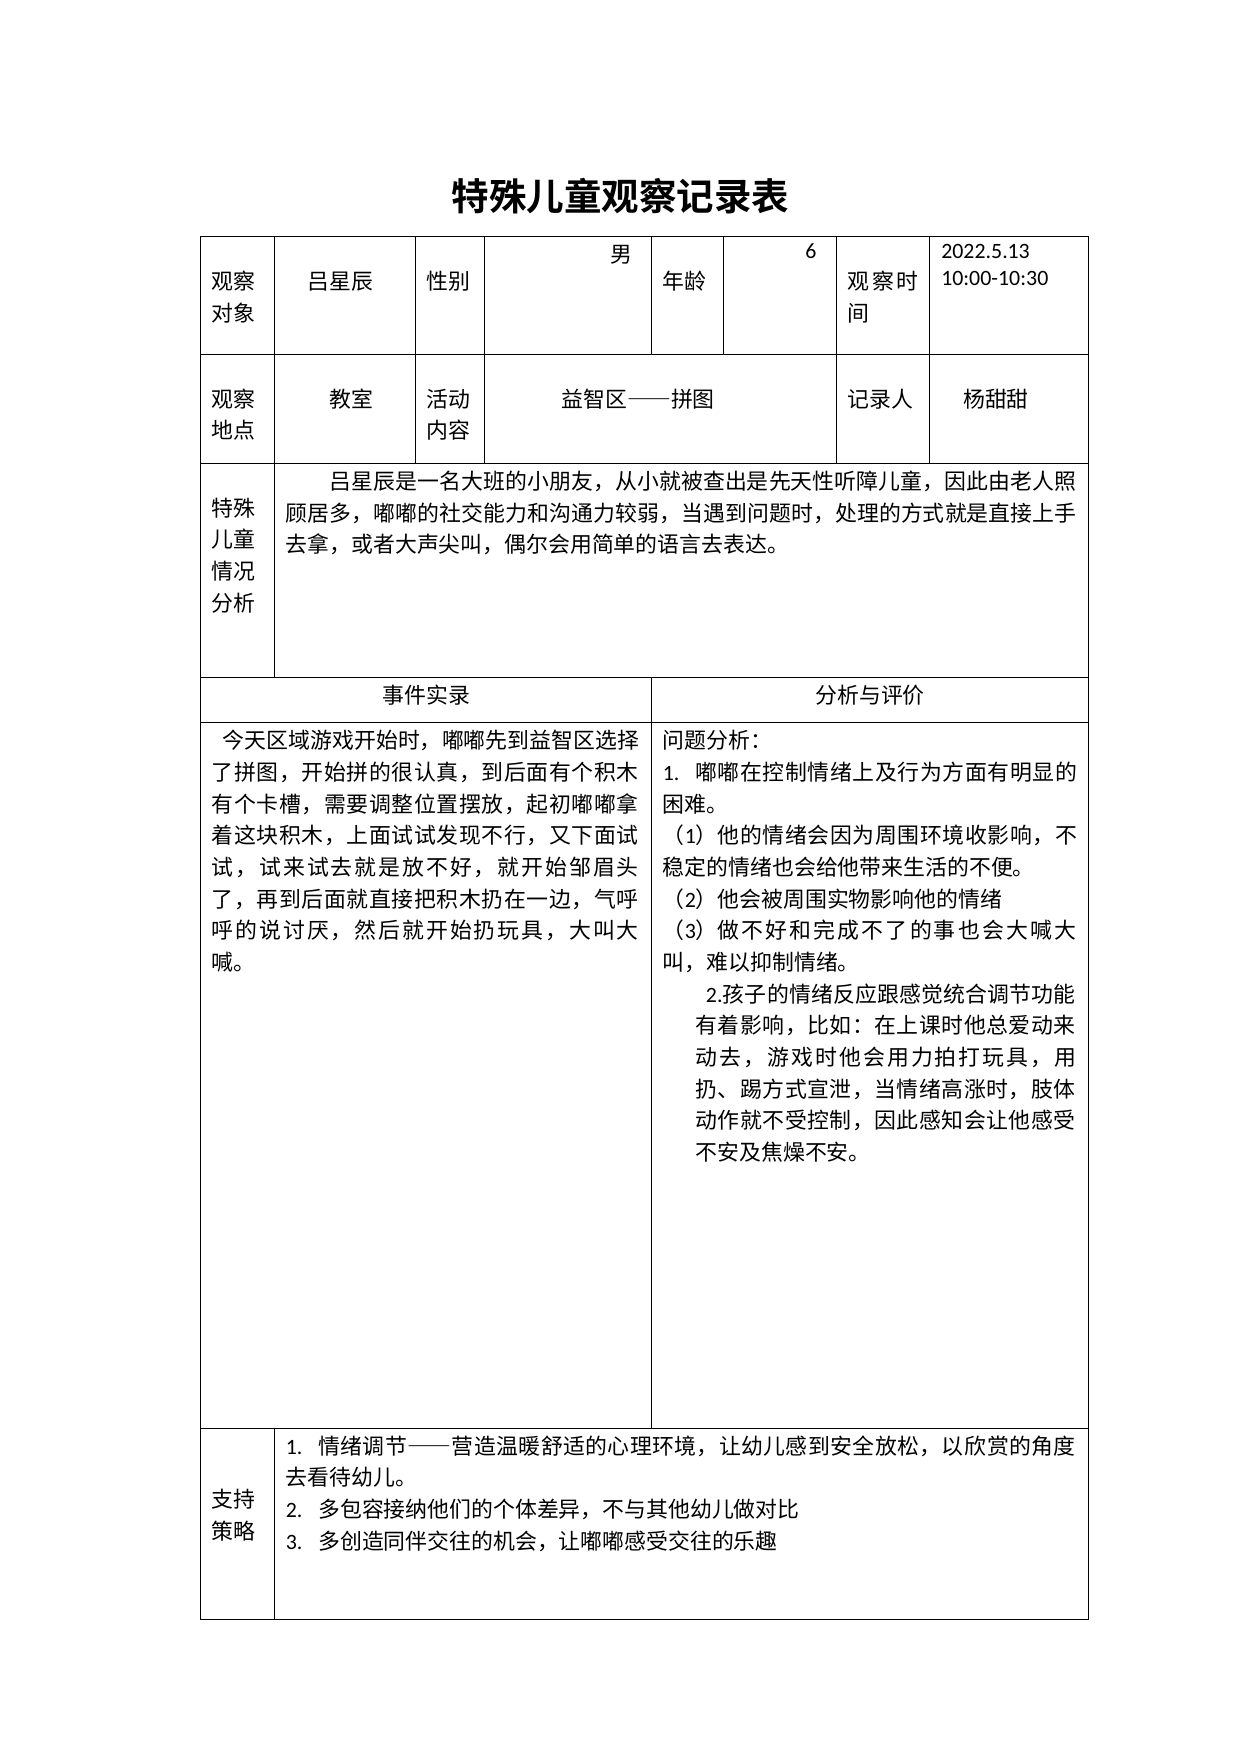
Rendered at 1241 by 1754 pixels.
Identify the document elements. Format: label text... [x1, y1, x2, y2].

table_cell 特殊 儿童 情况 分析 [201, 464, 274, 677]
table_cell 支持策略 [201, 1429, 274, 1618]
table_header 性别 [416, 237, 484, 354]
table_cell 事件实录 [201, 678, 651, 722]
table_header 观察 对象 [201, 237, 274, 354]
table_cell 益智区——拼图 [485, 355, 836, 463]
table_cell 吕星辰是一名大班的小朋友，从小就被查出是先天性听障儿童，因此由老人照顾居多，嘟嘟的社交能力和沟通力较弱，当遇到问题时，处理的方式就是直接上手去拿，或者大声尖叫，偶尔会用简单的语言去表达。 [275, 464, 1088, 677]
table_cell 记录人 [837, 355, 929, 463]
table_header 6 [724, 237, 836, 354]
table_cell 情绪调节——营造温暖舒适的心理环境，让幼儿感到安全放松，以欣赏的角度去看待幼儿。 多包容接纳他们的个体差异，不与其他幼儿做对比 多创造同伴交往的机会，让嘟嘟感受交往的乐趣 [275, 1429, 1088, 1618]
table_cell 杨甜甜 [930, 355, 1088, 463]
table_header 观察时间 [837, 237, 929, 354]
table_cell 分析与评价 [652, 678, 1088, 722]
table_header 男 [485, 237, 651, 354]
table_cell 今天区域游戏开始时，嘟嘟先到益智区选择了拼图，开始拼的很认真，到后面有个积木有个卡槽，需要调整位置摆放，起初嘟嘟拿着这块积木，上面试试发现不行，又下面试试，试来试去就是放不好，就开始邹眉头了，再到后面就直接把积木扔在一边，气呼呼的说讨厌，然后就开始扔玩具，大叫大喊。 [201, 723, 651, 1428]
table_header 2022.5.13 10:00-10:30 [930, 237, 1088, 354]
table_cell 活动内容 [416, 355, 484, 463]
table_cell 观察 地点 [201, 355, 274, 463]
table_header 年龄 [652, 237, 723, 354]
table_cell 教室 [275, 355, 415, 463]
text 特殊儿童观察记录表 [187, 162, 1053, 227]
table_header 吕星辰 [275, 237, 415, 354]
table_cell 问题分析： 嘟嘟在控制情绪上及行为方面有明显的困难。 他的情绪会因为周围环境收影响，不稳定的情绪也会给他带来生活的不便。 他会被周围实物影响他的情绪 做不好和完成不了的事也会大喊大叫，难以抑制情绪。 2.孩子的情绪反应跟感觉统合调节功能有着影响，比如：在上课时他总爱动来动去，游戏时他会用力拍打玩具，用扔、踢方式宣泄，当情绪高涨时，肢体动作就不受控制，因此感知会让他感受不安及焦燥不安。 [652, 723, 1088, 1428]
